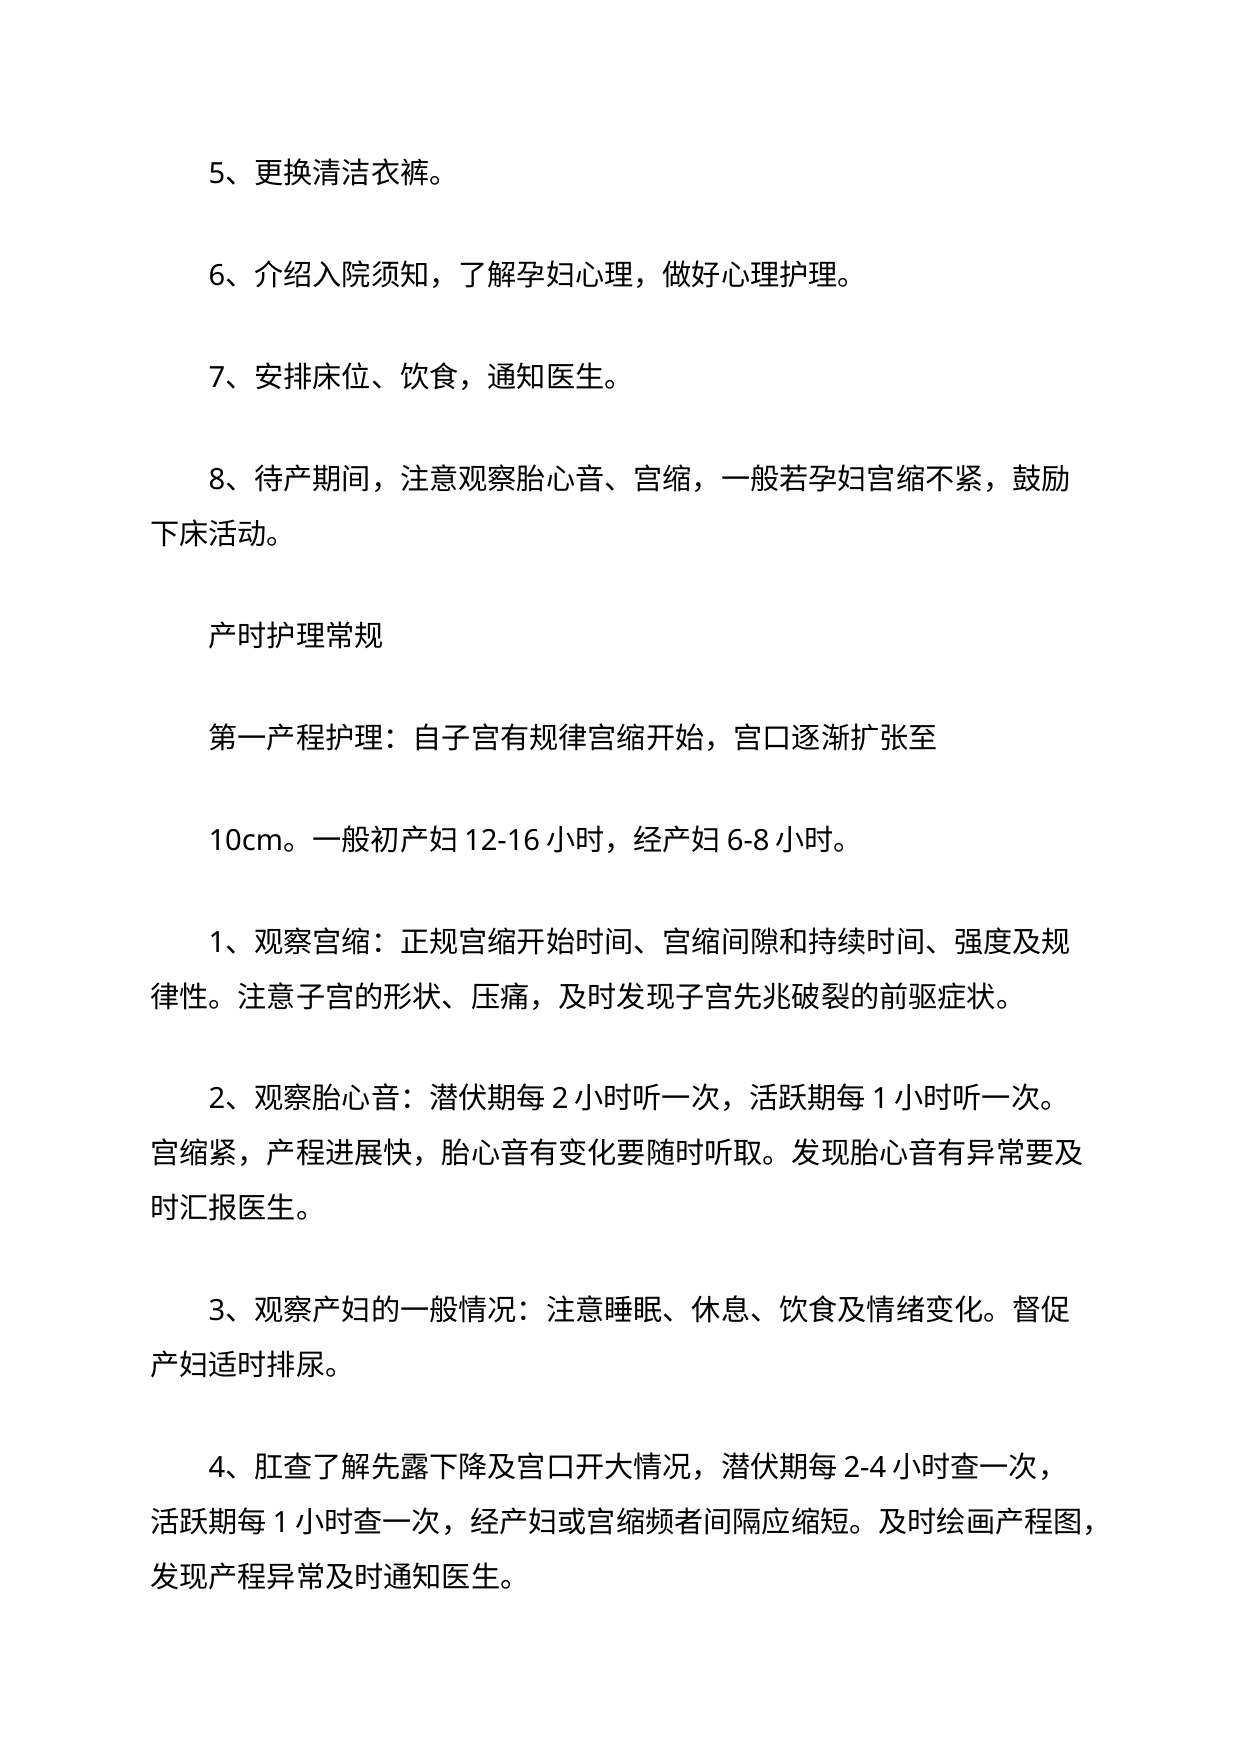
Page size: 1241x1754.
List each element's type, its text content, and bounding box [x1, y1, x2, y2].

text 1、观察宫缩：正规宫缩开始时间、宫缩间隙和持续时间、强度及规律性。注意子宫的形状、压痛，及时发现子宫先兆破裂的前驱症状。 [150, 918, 1090, 1016]
text 5、更换清洁衣裤。 [150, 150, 1090, 192]
text 10cm。一般初产妇12-16小时，经产妇6-8小时。 [150, 816, 1090, 859]
text 产时护理常规 [150, 613, 1090, 655]
text 3、观察产妇的一般情况：注意睡眠、休息、饮食及情绪变化。督促产妇适时排尿。 [150, 1287, 1090, 1384]
text 8、待产期间，注意观察胎心音、宫缩，一般若孕妇宫缩不紧，鼓励下床活动。 [150, 456, 1090, 553]
text 7、安排床位、饮食，通知医生。 [150, 354, 1090, 396]
text 6、介绍入院须知，了解孕妇心理，做好心理护理。 [150, 252, 1090, 294]
text 第一产程护理：自子宫有规律宫缩开始，宫口逐渐扩张至 [150, 714, 1090, 757]
text 4、肛查了解先露下降及宫口开大情况，潜伏期每2-4小时查一次，活跃期每1小时查一次，经产妇或宫缩频者间隔应缩短。及时绘画产程图，发现产程异常及时通知医生。 [150, 1443, 1090, 1596]
text 2、观察胎心音：潜伏期每2小时听一次，活跃期每1小时听一次。宫缩紧，产程进展快，胎心音有变化要随时听取。发现胎心音有异常要及时汇报医生。 [150, 1075, 1090, 1227]
